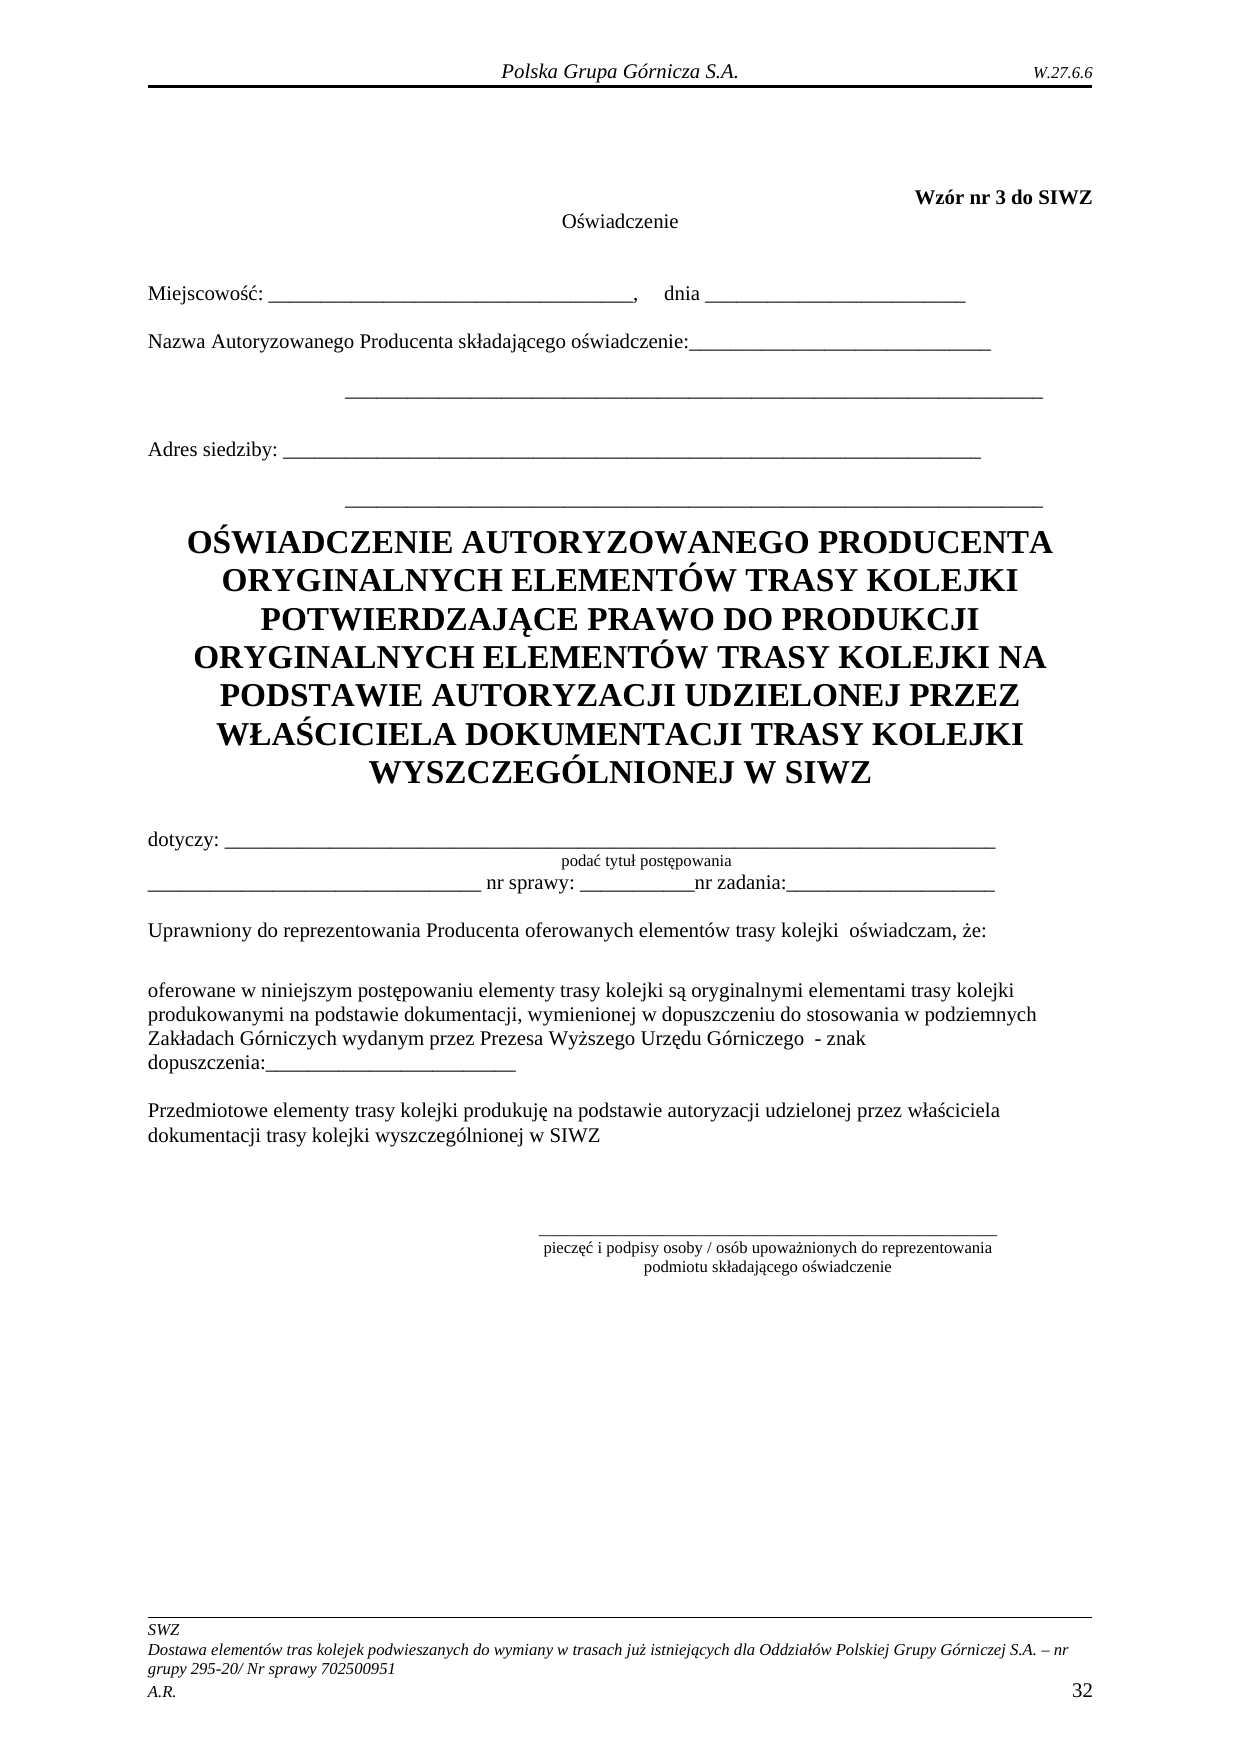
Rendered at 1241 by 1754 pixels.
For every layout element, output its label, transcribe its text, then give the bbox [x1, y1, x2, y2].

text Wzór nr 3 do SIWZ [148, 184, 1092, 209]
text Uprawniony do reprezentowania Producenta oferowanych elementów trasy kolejki oświadczam, że: [148, 918, 1092, 942]
text Miejscowość: ___________________________________, dnia _________________________ [148, 281, 1092, 305]
text ________________________________ nr sprawy: ___________nr zadania:____________________ [148, 870, 1092, 894]
text dotyczy: __________________________________________________________________________ [148, 827, 1092, 851]
text podmiotu składającego oświadczenie [443, 1257, 1092, 1276]
text _______________________________________________________ [443, 1219, 1092, 1238]
text Przedmiotowe elementy trasy kolejki produkuję na podstawie autoryzacji udzielonej przez właściciela dokumentacji trasy kolejki wyszczególnionej w SIWZ [148, 1098, 1092, 1147]
text Adres siedziby: ___________________________________________________________________ [148, 437, 1092, 461]
text pieczęć i podpisy osoby / osób upoważnionych do reprezentowania [443, 1238, 1092, 1257]
text ___________________________________________________________________ [223, 486, 1092, 510]
text podać tytuł postępowania [561, 851, 1092, 870]
text Oświadczenie [148, 209, 1092, 233]
text oferowane w niniejszym postępowaniu elementy trasy kolejki są oryginalnymi elementami trasy kolejki produkowanymi na podstawie dokumentacji, wymienionej w dopuszczeniu do stosowania w podziemnych Zakładach Górniczych wydanym przez Prezesa Wyższego Urzędu Górniczego - znak dopuszczenia:________________________ [106, 978, 1092, 1074]
text OŚWIADCZENIE AUTORYZOWANEGO PRODUCENTA ORYGINALNYCH ELEMENTÓW TRASY KOLEJKI POTWIERDZAJĄCE PRAWO DO PRODUKCJI ORYGINALNYCH ELEMENTÓW TRASY KOLEJKI NA PODSTAWIE AUTORYZACJI UDZIELONEJ PRZEZ WŁAŚCICIELA DOKUMENTACJI TRASY KOLEJKI WYSZCZEGÓLNIONEJ W SIWZ [148, 522, 1092, 791]
text ___________________________________________________________________ [223, 377, 1092, 401]
text Nazwa Autoryzowanego Producenta składającego oświadczenie:_____________________________ [148, 329, 1092, 353]
